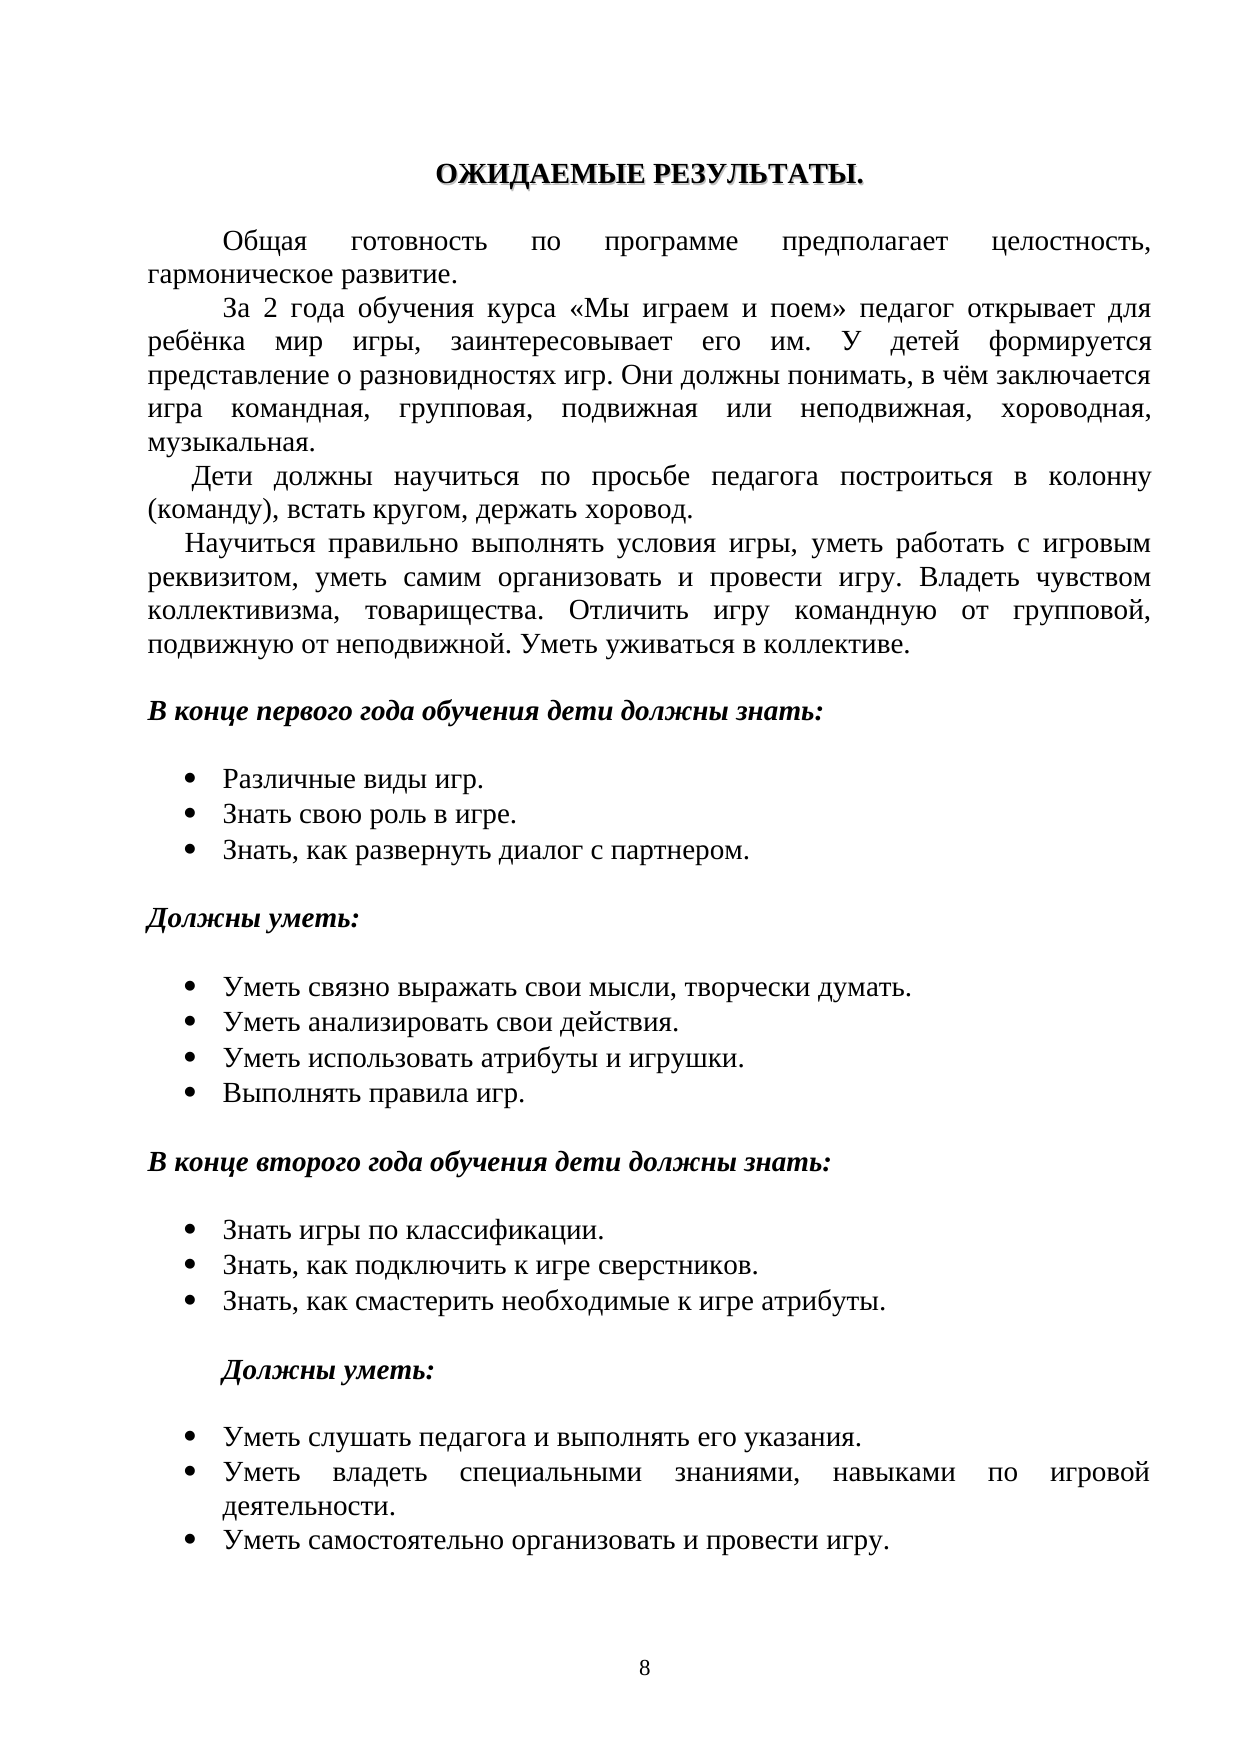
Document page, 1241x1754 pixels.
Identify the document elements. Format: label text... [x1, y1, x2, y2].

list Уметь анализировать свои действия. [185, 1003, 1176, 1039]
list Знать, как смастерить необходимые к игре атрибуты. [185, 1282, 1176, 1317]
list Уметь самостоятельно организовать и провести игру. [185, 1521, 1176, 1557]
text Дети должны научиться по просьбе педагога построиться в колонну (команду), встать кругом, держать хоровод. [147, 458, 1152, 525]
list Знать, как развернуть диалог с партнером. [185, 831, 1176, 867]
subtitle ОЖИДАЕМЫЕ РЕЗУЛЬТАТЫ. [125, 156, 1174, 190]
list Уметь связно выражать свои мысли, творчески думать. [185, 968, 1176, 1003]
list Различные виды игр. [185, 760, 1176, 796]
list Выполнять правила игр. [185, 1074, 1176, 1110]
subtitle В конце первого года обучения дети должны знать: [147, 693, 1176, 727]
list Уметь слушать педагога и выполнять его указания. [185, 1418, 1176, 1454]
text Научиться правильно выполнять условия игры, уметь работать с игровым реквизитом, уметь самим организовать и провести игру. Владеть чувством коллективизма, товарищества. Отличить игру командную от групповой, подвижную от неподвижной. Уметь уживаться в коллективе. [147, 525, 1152, 659]
subtitle В конце второго года обучения дети должны знать: [147, 1144, 1176, 1178]
text За 2 года обучения курса «Мы играем и поем» педагог открывает для ребёнка мир игры, заинтересовывает его им. У детей формируется представление о разновидностях игр. Они должны понимать, в чём заключается игра командная, групповая, подвижная или неподвижная, хороводная, музыкальная. [147, 290, 1152, 458]
subtitle Должны уметь: [222, 1352, 1176, 1385]
list Уметь владеть специальными знаниями, навыками по игровой деятельности. [185, 1454, 1152, 1521]
list Знать свою роль в игре. [185, 796, 1176, 831]
text Общая готовность по программе предполагает целостность, гармоническое развитие. [147, 223, 1151, 290]
list Знать игры по классификации. [185, 1211, 1176, 1246]
subtitle Должны уметь: [147, 901, 1176, 934]
list Уметь использовать атрибуты и игрушки. [185, 1039, 1176, 1074]
list Знать, как подключить к игре сверстников. [185, 1246, 1176, 1282]
